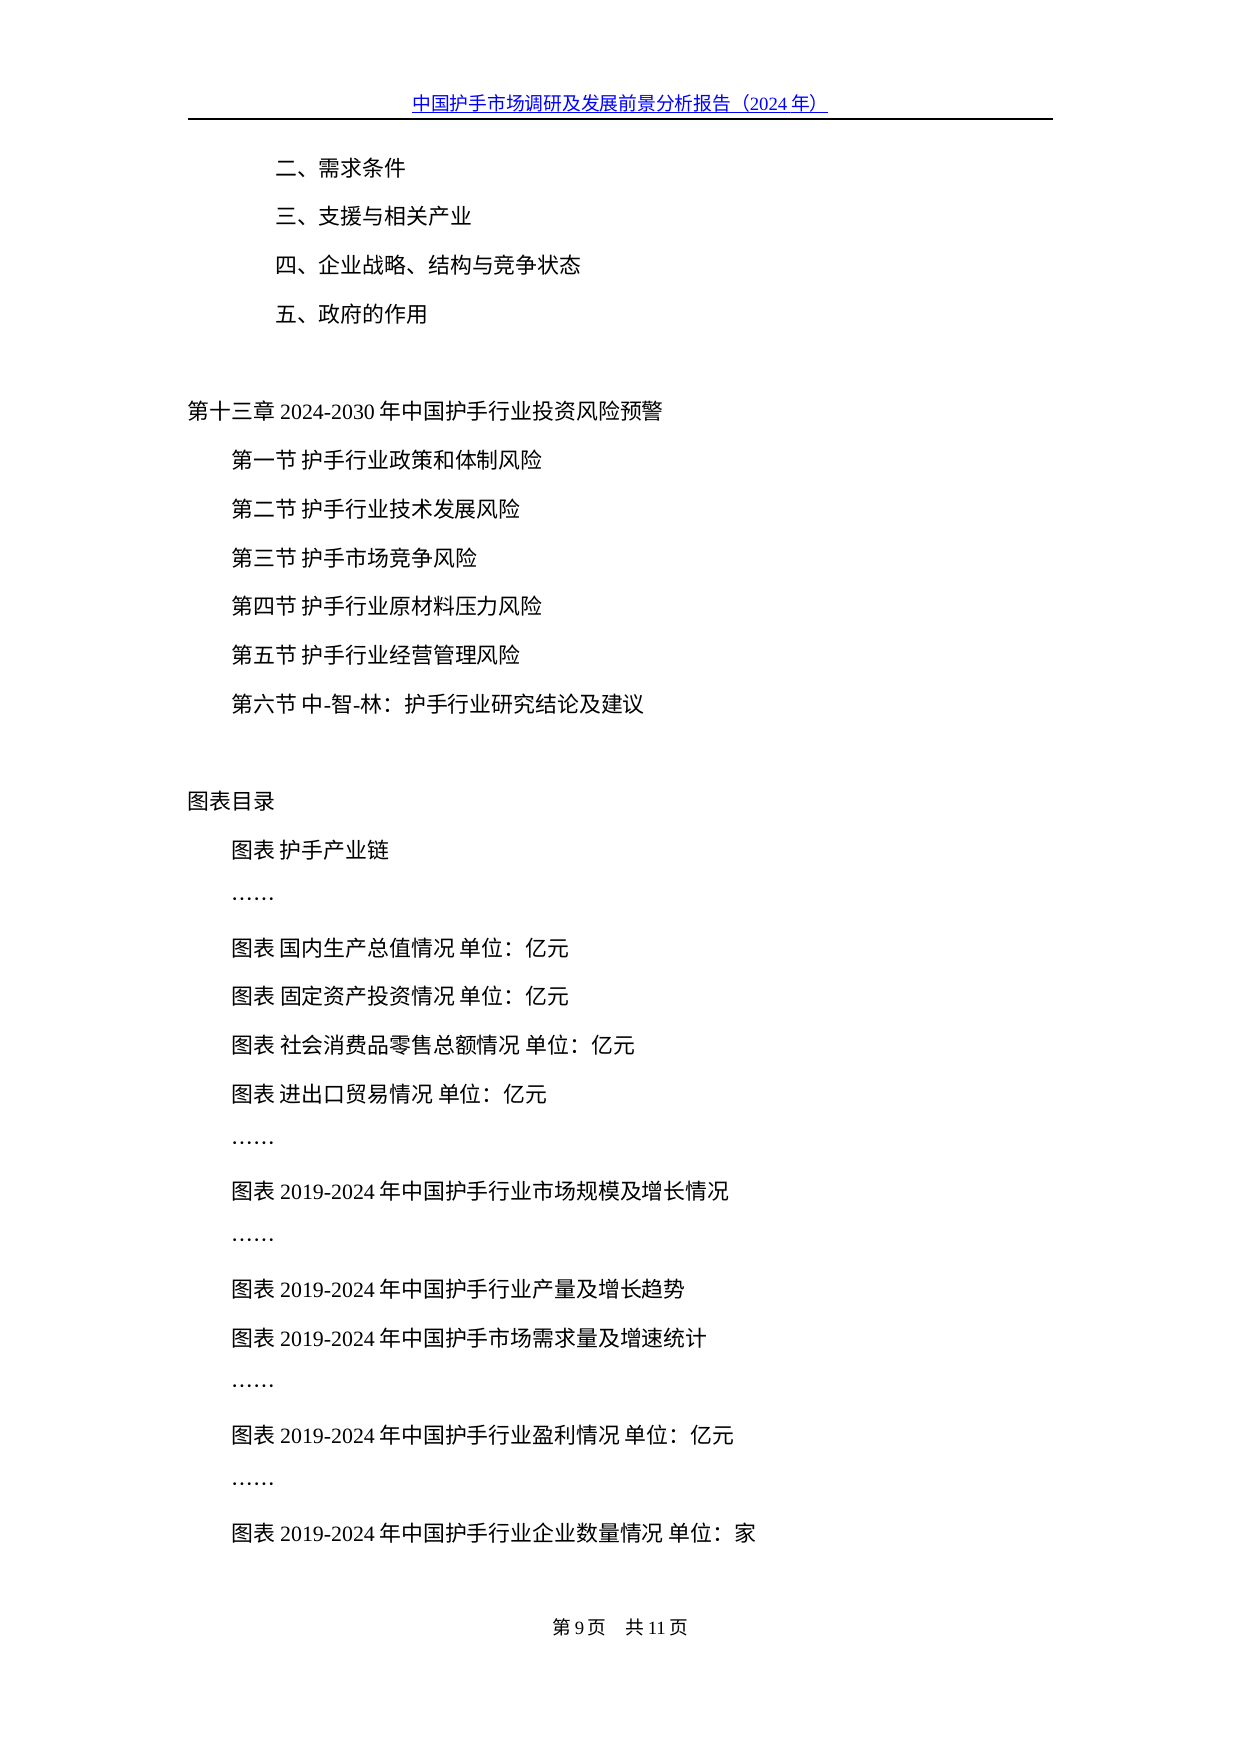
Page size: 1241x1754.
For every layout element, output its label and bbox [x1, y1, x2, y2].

text [187, 150, 1053, 1548]
